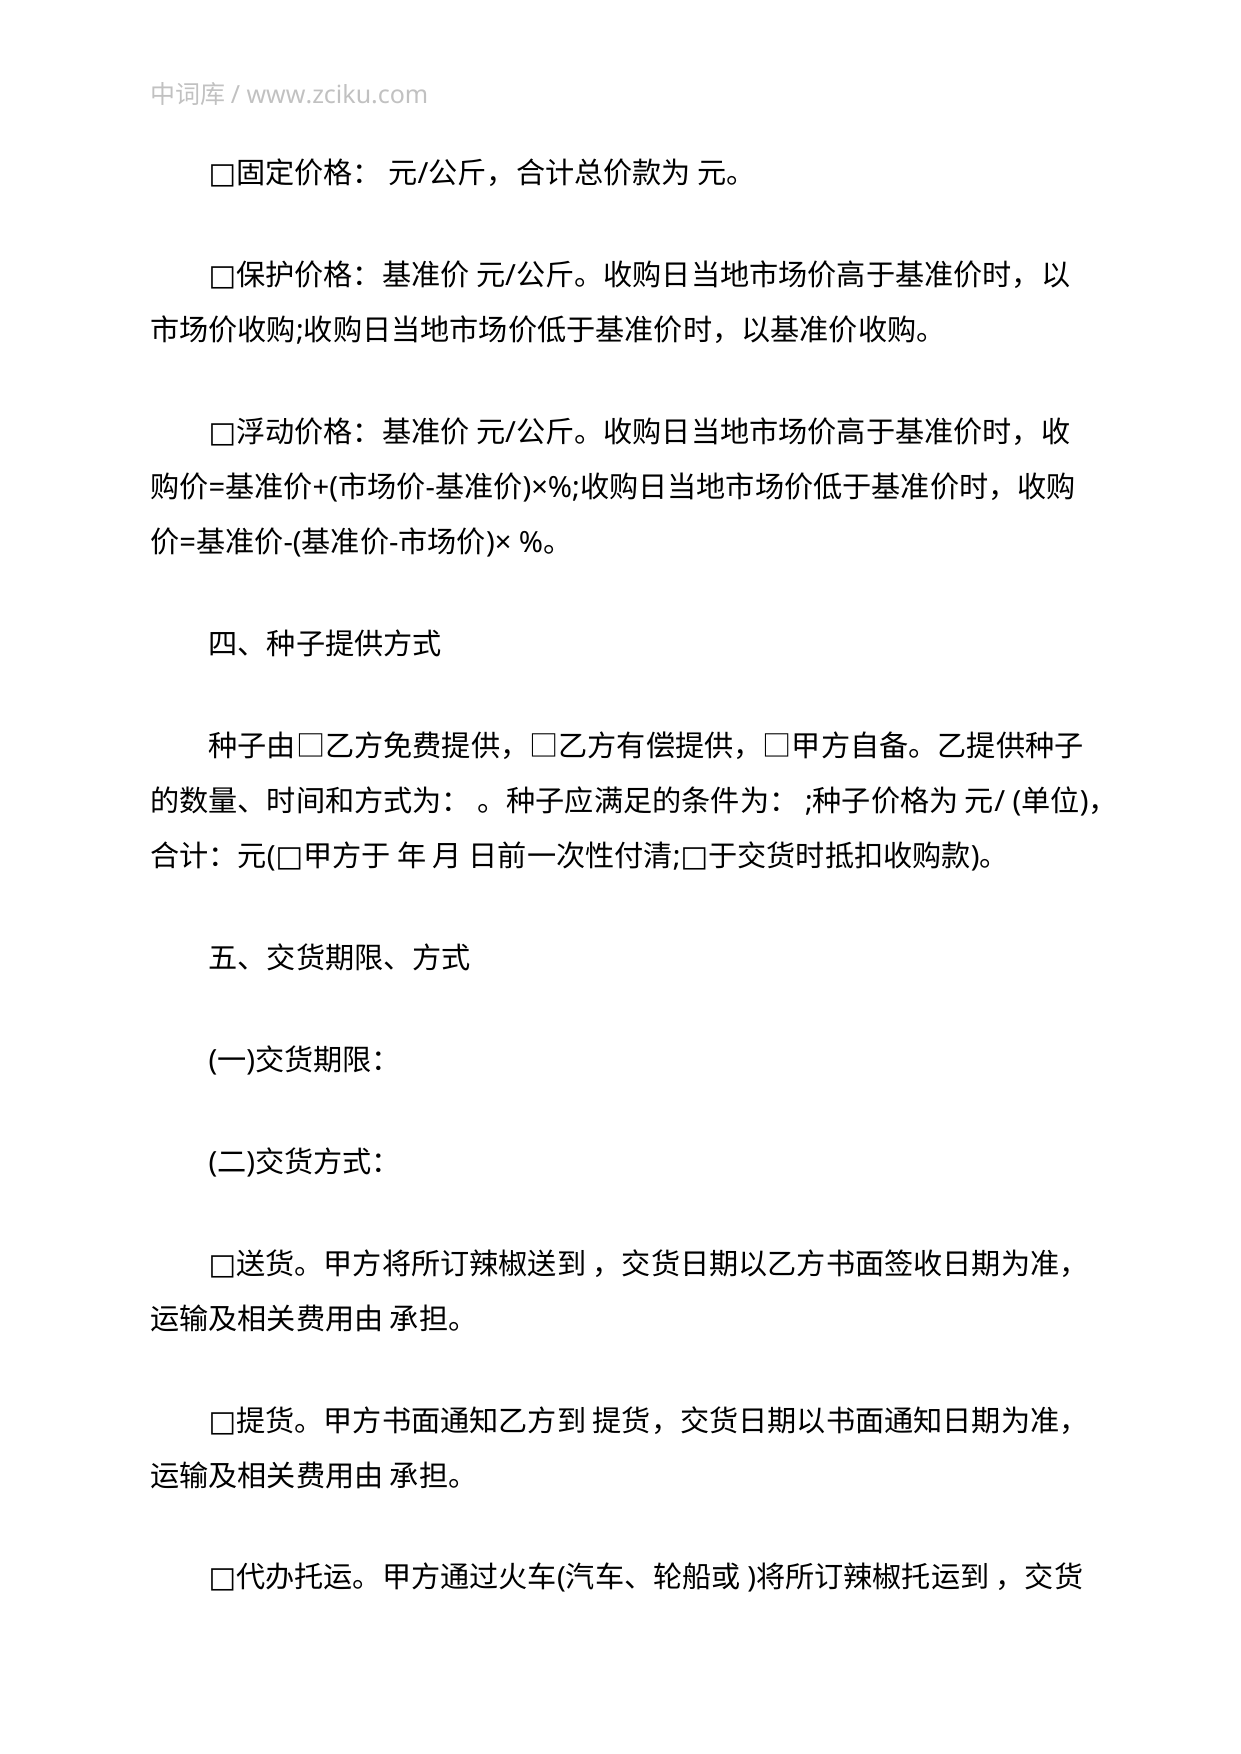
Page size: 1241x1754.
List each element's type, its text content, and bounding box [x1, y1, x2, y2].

text 五、交货期限、方式 [150, 934, 1090, 977]
text (二)交货方式： [150, 1138, 1090, 1181]
text □浮动价格：基准价 元/公斤。收购日当地市场价高于基准价时，收购价=基准价+(市场价-基准价)×%;收购日当地市场价低于基准价时，收购价=基准价-(基准价-市场价)× %。 [150, 409, 1090, 561]
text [150, 1554, 1090, 1596]
text 四、种子提供方式 [150, 621, 1090, 663]
text □保护价格：基准价 元/公斤。收购日当地市场价高于基准价时，以市场价收购;收购日当地市场价低于基准价时，以基准价收购。 [150, 252, 1090, 349]
text □提货。甲方书面通知乙方到 提货，交货日期以书面通知日期为准，运输及相关费用由 承担。 [150, 1397, 1090, 1494]
text (一)交货期限： [150, 1036, 1090, 1079]
text □送货。甲方将所订辣椒送到 ，交货日期以乙方书面签收日期为准，运输及相关费用由 承担。 [150, 1240, 1090, 1338]
text □固定价格： 元/公斤，合计总价款为 元。 [150, 150, 1090, 192]
text 种子由□乙方免费提供，□乙方有偿提供，□甲方自备。乙提供种子的数量、时间和方式为： 。种子应满足的条件为： ;种子价格为 元/ (单位)，合计：元(□甲方于 年 月 日前一次性付清;□于交货时抵扣收购款)。 [150, 723, 1090, 875]
